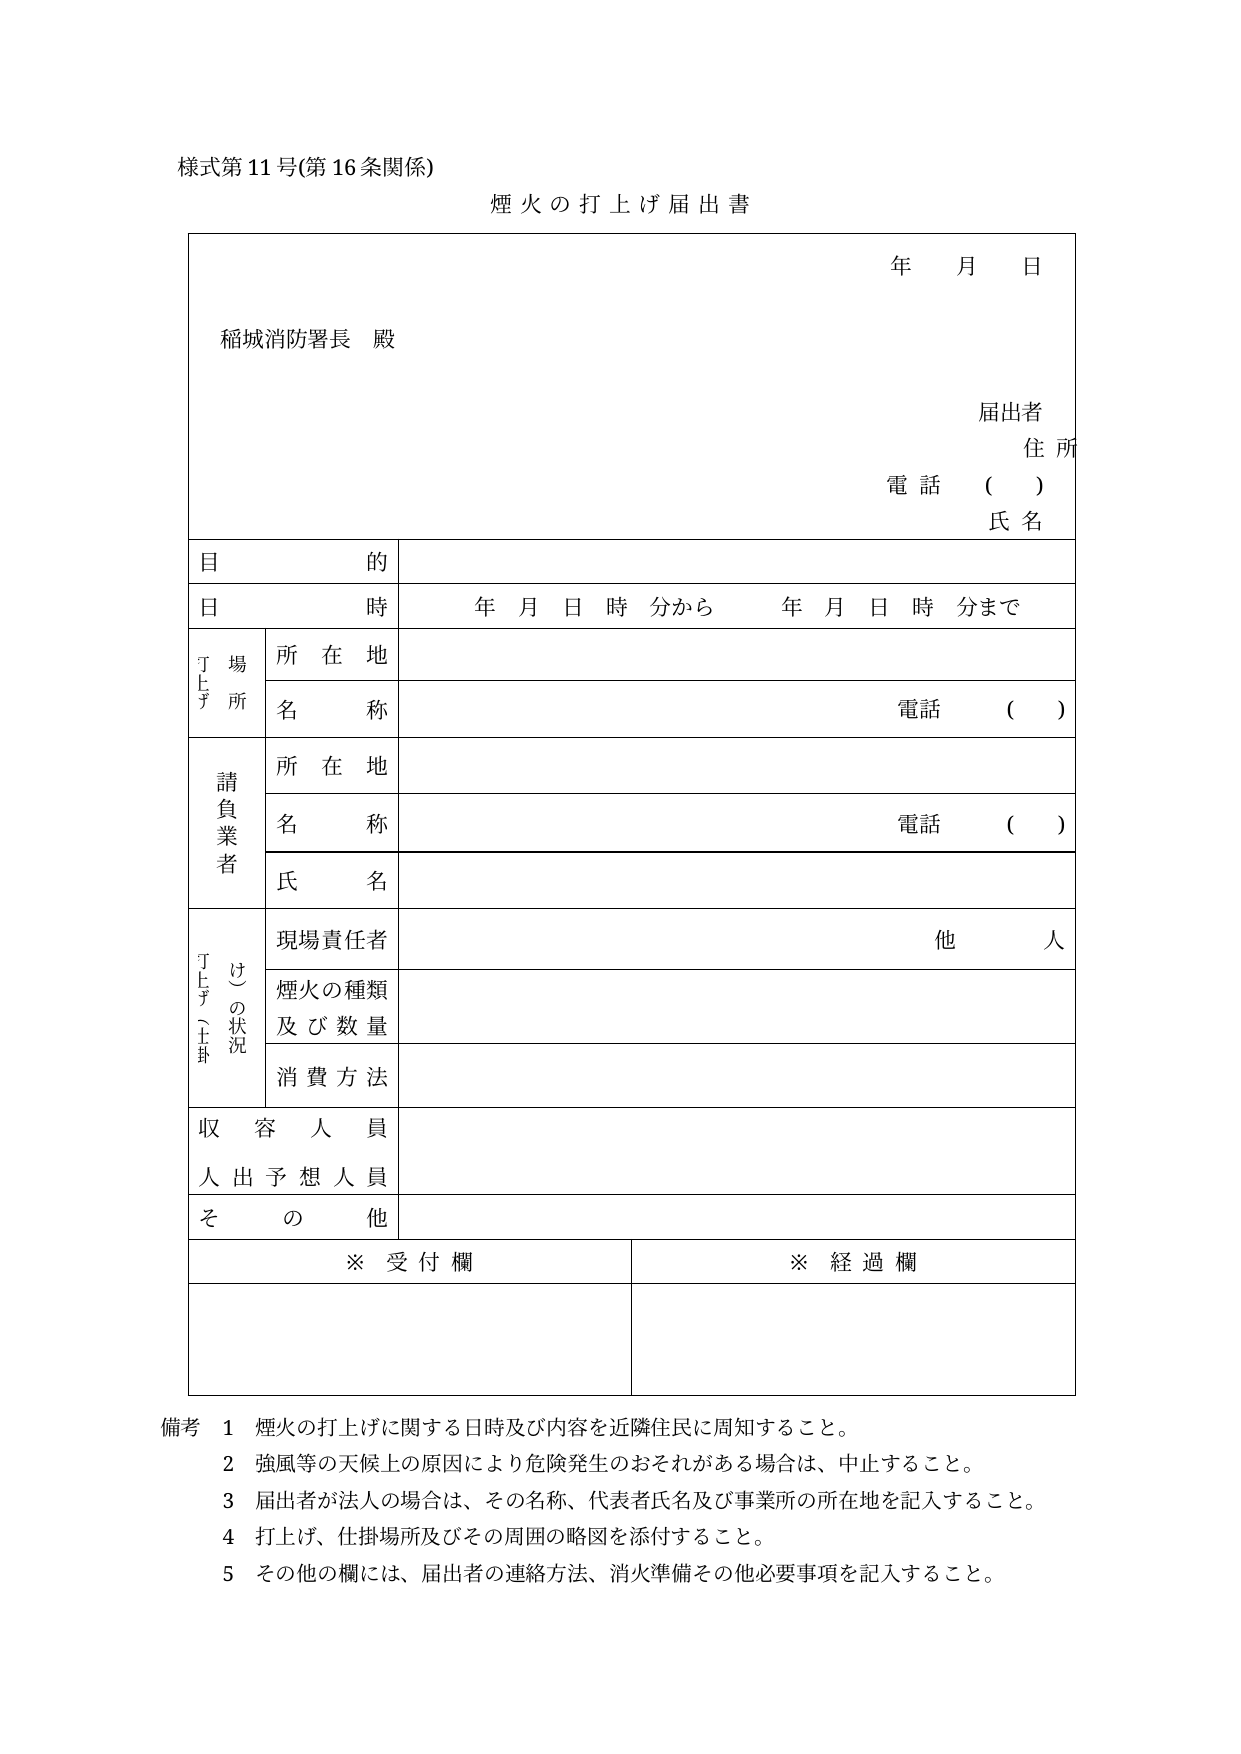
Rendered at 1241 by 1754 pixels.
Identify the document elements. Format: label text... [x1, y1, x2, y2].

table_cell 目的 [189, 540, 398, 583]
table_cell 現場責任者 [266, 909, 398, 969]
table_cell [399, 1044, 1075, 1107]
text 2 強風等の天候上の原因により危険発生のおそれがある場合は、中止すること。 [160, 1445, 1063, 1481]
table_cell [399, 853, 1075, 907]
table_cell その他 [189, 1195, 398, 1239]
text 様式第11号(第16条関係) [177, 148, 1063, 184]
table_cell 他 人 [399, 909, 1075, 969]
table_cell 所在地 [266, 629, 398, 679]
table_cell ※ 受付欄 [189, 1240, 631, 1283]
table_cell 煙火の種類及び数量 [266, 970, 398, 1043]
table_cell [189, 1284, 631, 1395]
table_cell 場 所 打上げ [189, 629, 265, 737]
table_cell 名称 [266, 794, 398, 851]
table_cell 所在地 [266, 738, 398, 793]
text 5 その他の欄には、届出者の連絡方法、消火準備その他必要事項を記入すること。 [160, 1554, 1063, 1591]
text 煙火の打上げ届出書 [177, 184, 1063, 221]
table_header 年 月 日 稲城消防署長 殿 届出者 住所 電話 ( ) 氏名 [189, 234, 1075, 538]
text 備考 1 煙火の打上げに関する日時及び内容を近隣住民に周知すること。 [160, 1408, 1063, 1445]
table_cell ※ 経過欄 [632, 1240, 1075, 1283]
table_cell [399, 540, 1075, 583]
table_cell [399, 970, 1075, 1043]
table_cell [399, 1195, 1075, 1239]
table_cell 消費方法 [266, 1044, 398, 1107]
table_cell 電話 ( ) [399, 794, 1075, 851]
table_cell 年 月 日 時 分から 年 月 日 時 分まで [399, 584, 1075, 628]
text 4 打上げ、仕掛場所及びその周囲の略図を添付すること。 [160, 1518, 1063, 1554]
table_cell け）の状況 打上げ（仕掛 [189, 909, 265, 1107]
table_cell 収容人員 人出予想人員 [189, 1108, 398, 1194]
table_cell 氏名 [266, 853, 398, 907]
text 3 届出者が法人の場合は、その名称、代表者氏名及び事業所の所在地を記入すること。 [160, 1481, 1078, 1518]
table_cell [399, 738, 1075, 793]
table_cell 請負業者 [189, 738, 265, 907]
table_cell [399, 629, 1075, 679]
table_cell 日時 [189, 584, 398, 628]
table_cell [399, 1108, 1075, 1194]
table_cell 名称 [266, 681, 398, 737]
table_cell [632, 1284, 1075, 1395]
table_cell 電話 ( ) [399, 681, 1075, 737]
